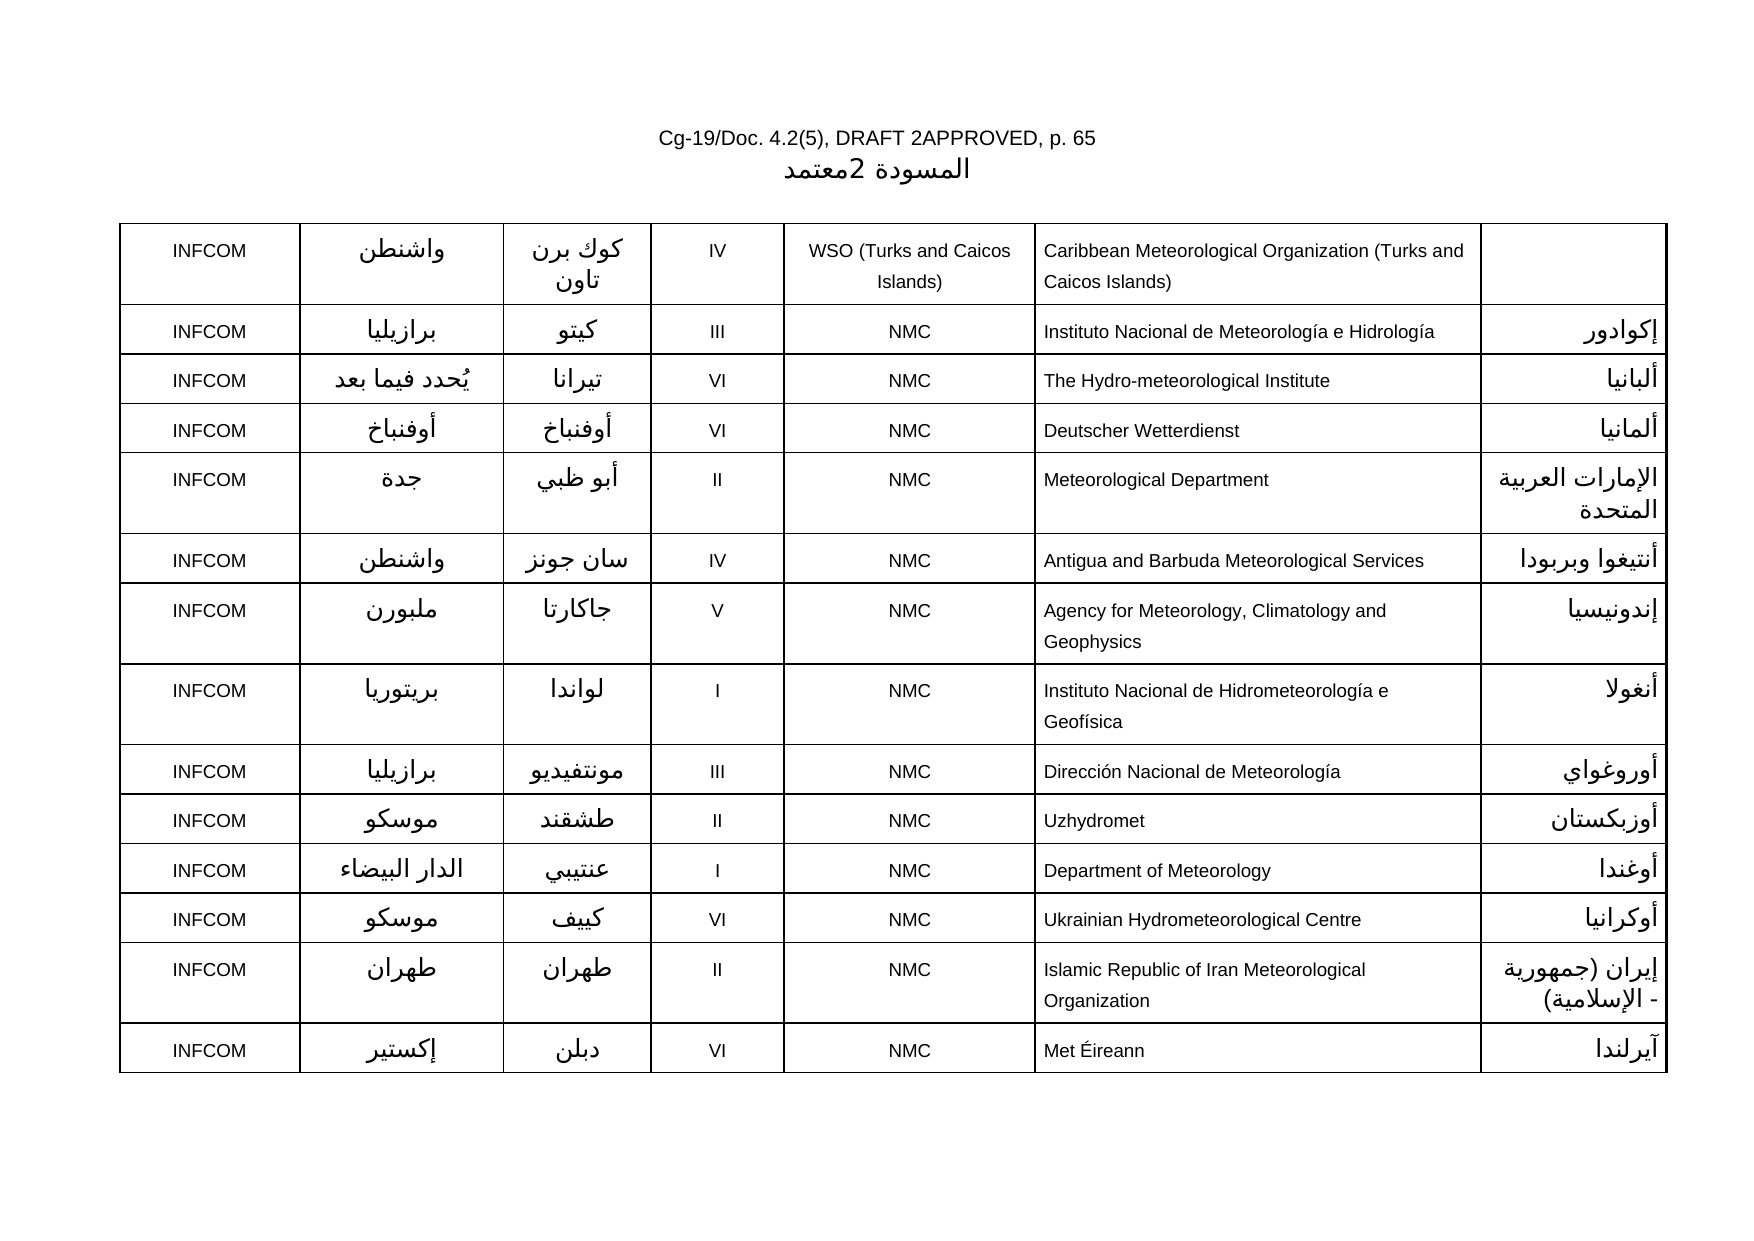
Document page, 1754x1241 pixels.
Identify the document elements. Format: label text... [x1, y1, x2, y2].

table_cell Meteorological Department [1036, 453, 1480, 533]
table_cell مونتفيديو [504, 745, 650, 793]
table_cell II [652, 795, 783, 842]
table_cell أوكرانيا [1482, 894, 1665, 941]
table_cell Dirección Nacional de Meteorología [1036, 745, 1480, 793]
table_cell Ukrainian Hydrometeorological Centre [1036, 894, 1480, 941]
table_cell INFCOM [121, 355, 299, 402]
table_cell Agency for Meteorology, Climatology and Geophysics [1036, 584, 1480, 663]
table_cell NMC [785, 534, 1034, 582]
table_cell NMC [785, 305, 1034, 353]
table_cell Deutscher Wetterdienst [1036, 404, 1480, 452]
table_cell آيرلندا [1482, 1024, 1665, 1072]
table_cell إكستير [301, 1024, 503, 1072]
table_cell طشقند [504, 795, 650, 842]
table_cell NMC [785, 894, 1034, 941]
table_cell IV [652, 224, 783, 303]
table_cell II [652, 453, 783, 533]
table_cell كوك برن تاون [504, 224, 650, 303]
table_cell NMC [785, 404, 1034, 452]
table_cell طهران [504, 943, 650, 1022]
table_cell NMC [785, 745, 1034, 793]
table_cell الدار البيضاء [301, 844, 503, 892]
table_cell ألمانيا [1482, 404, 1665, 452]
table_cell VI [652, 894, 783, 941]
table_cell INFCOM [121, 894, 299, 941]
table_cell موسكو [301, 894, 503, 941]
table_cell V [652, 584, 783, 663]
table_cell برازيليا [301, 745, 503, 793]
table_cell IV [652, 534, 783, 582]
table_cell NMC [785, 795, 1034, 842]
table_cell INFCOM [121, 305, 299, 353]
table_cell INFCOM [121, 745, 299, 793]
table_cell أوزبكستان [1482, 795, 1665, 842]
table_cell إكوادور [1482, 305, 1665, 353]
table_cell WSO (Turks and Caicos Islands) [785, 224, 1034, 303]
table_cell The Hydro-meteorological Institute [1036, 355, 1480, 402]
table_cell Antigua and Barbuda Meteorological Services [1036, 534, 1480, 582]
table_cell INFCOM [121, 404, 299, 452]
table_cell NMC [785, 584, 1034, 663]
table_cell إندونيسيا [1482, 584, 1665, 663]
table_cell كيتو [504, 305, 650, 353]
table_cell INFCOM [121, 795, 299, 842]
table_cell سان جونز [504, 534, 650, 582]
table_cell INFCOM [121, 224, 299, 303]
table_cell I [652, 665, 783, 743]
table_cell كييف [504, 894, 650, 941]
table_cell أوغندا [1482, 844, 1665, 892]
table_cell Instituto Nacional de Hidrometeorología e Geofísica [1036, 665, 1480, 743]
table_cell VI [652, 355, 783, 402]
table_cell NMC [785, 844, 1034, 892]
table_cell INFCOM [121, 665, 299, 743]
table_cell INFCOM [121, 453, 299, 533]
table_cell طهران [301, 943, 503, 1022]
table_cell لواندا [504, 665, 650, 743]
table_cell INFCOM [121, 844, 299, 892]
table_cell INFCOM [121, 1024, 299, 1072]
table_cell بريتوريا [301, 665, 503, 743]
table_cell Islamic Republic of Iran Meteorological Organization [1036, 943, 1480, 1022]
table_cell موسكو [301, 795, 503, 842]
table_cell III [652, 305, 783, 353]
table_cell أنغولا [1482, 665, 1665, 743]
table_cell إيران (جمهورية - الإسلامية) [1482, 943, 1665, 1022]
table_cell عنتيبي [504, 844, 650, 892]
table_cell جدة [301, 453, 503, 533]
table_cell أوروغواي [1482, 745, 1665, 793]
table_cell INFCOM [121, 534, 299, 582]
table_cell جاكارتا [504, 584, 650, 663]
table_cell ألبانيا [1482, 355, 1665, 402]
table_cell VI [652, 404, 783, 452]
table_cell دبلن [504, 1024, 650, 1072]
table_cell Instituto Nacional de Meteorología e Hidrología [1036, 305, 1480, 353]
table_cell II [652, 943, 783, 1022]
table_cell Caribbean Meteorological Organization (Turks and Caicos Islands) [1036, 224, 1480, 303]
table_cell Uzhydromet [1036, 795, 1480, 842]
table_cell NMC [785, 943, 1034, 1022]
table_cell الإمارات العربية المتحدة [1482, 453, 1665, 533]
table_cell تيرانا [504, 355, 650, 402]
table_cell أوفنباخ [504, 404, 650, 452]
table_cell أنتيغوا وبربودا [1482, 534, 1665, 582]
table_cell برازيليا [301, 305, 503, 353]
table_cell يُحدد فيما بعد [301, 355, 503, 402]
table_cell NMC [785, 1024, 1034, 1072]
table_cell NMC [785, 665, 1034, 743]
table_cell أوفنباخ [301, 404, 503, 452]
table_cell INFCOM [121, 584, 299, 663]
table_cell III [652, 745, 783, 793]
table_cell NMC [785, 355, 1034, 402]
table_cell أبو ظبي [504, 453, 650, 533]
table_cell NMC [785, 453, 1034, 533]
table_cell INFCOM [121, 943, 299, 1022]
table_cell VI [652, 1024, 783, 1072]
table_cell I [652, 844, 783, 892]
table_cell Met Éireann [1036, 1024, 1480, 1072]
table_cell Department of Meteorology [1036, 844, 1480, 892]
table_cell واشنطن [301, 534, 503, 582]
table_cell واشنطن [301, 224, 503, 303]
table_cell ملبورن [301, 584, 503, 663]
